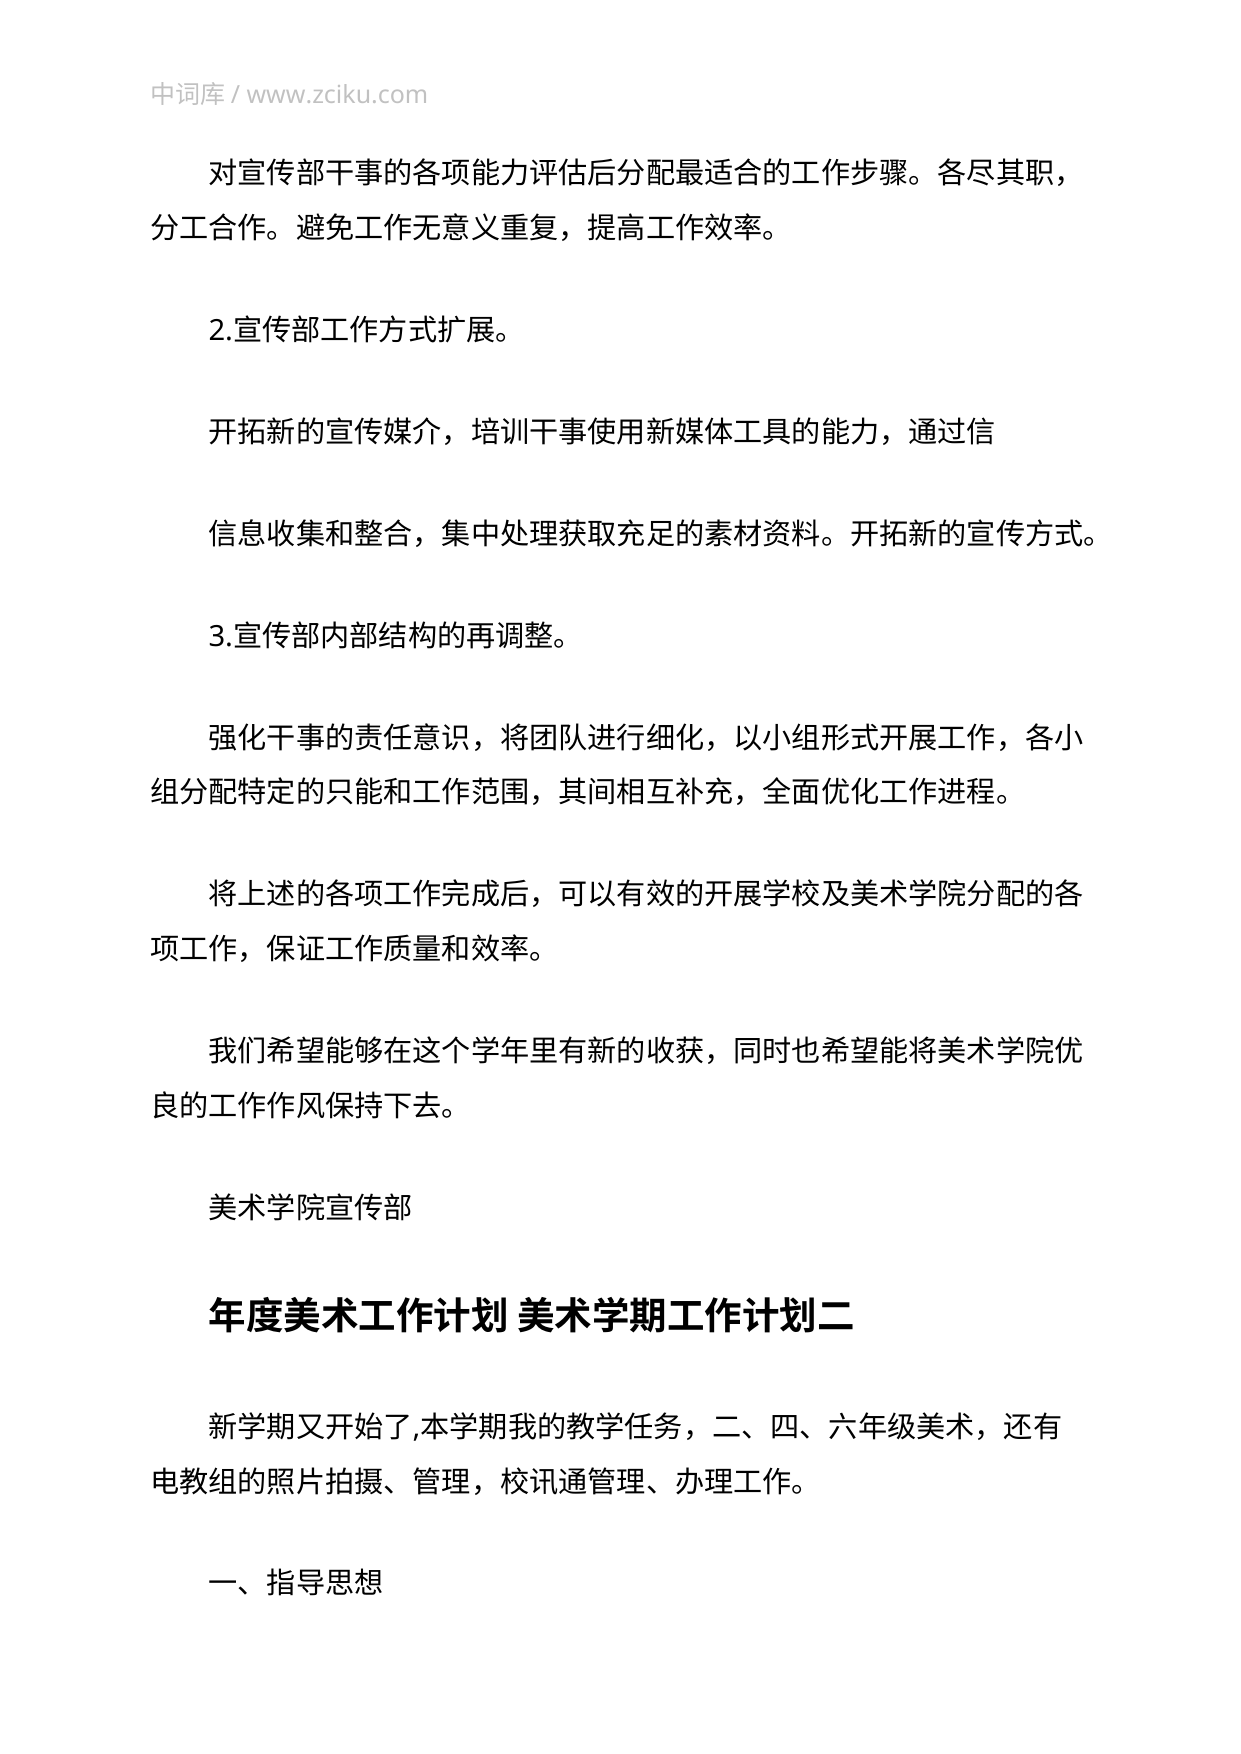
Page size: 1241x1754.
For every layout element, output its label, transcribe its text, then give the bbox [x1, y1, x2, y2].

text 将上述的各项工作完成后，可以有效的开展学校及美术学院分配的各项工作，保证工作质量和效率。 [150, 871, 1090, 968]
text 对宣传部干事的各项能力评估后分配最适合的工作步骤。各尽其职，分工合作。避免工作无意义重复，提高工作效率。 [150, 150, 1090, 247]
text 开拓新的宣传媒介，培训干事使用新媒体工具的能力，通过信 [150, 409, 1090, 451]
text 信息收集和整合，集中处理获取充足的素材资料。开拓新的宣传方式。 [150, 510, 1090, 553]
text 一、指导思想 [150, 1560, 1090, 1602]
text 新学期又开始了,本学期我的教学任务，二、四、六年级美术，还有电教组的照片拍摄、管理，校讯通管理、办理工作。 [150, 1403, 1090, 1501]
text 3.宣传部内部结构的再调整。 [150, 612, 1090, 654]
text 2.宣传部工作方式扩展。 [150, 307, 1090, 349]
text 美术学院宣传部 [150, 1184, 1090, 1226]
text 我们希望能够在这个学年里有新的收获，同时也希望能将美术学院优良的工作作风保持下去。 [150, 1027, 1090, 1125]
text 强化干事的责任意识，将团队进行细化，以小组形式开展工作，各小组分配特定的只能和工作范围，其间相互补充，全面优化工作进程。 [150, 714, 1090, 811]
text 年度美术工作计划 美术学期工作计划二 [150, 1286, 1090, 1340]
